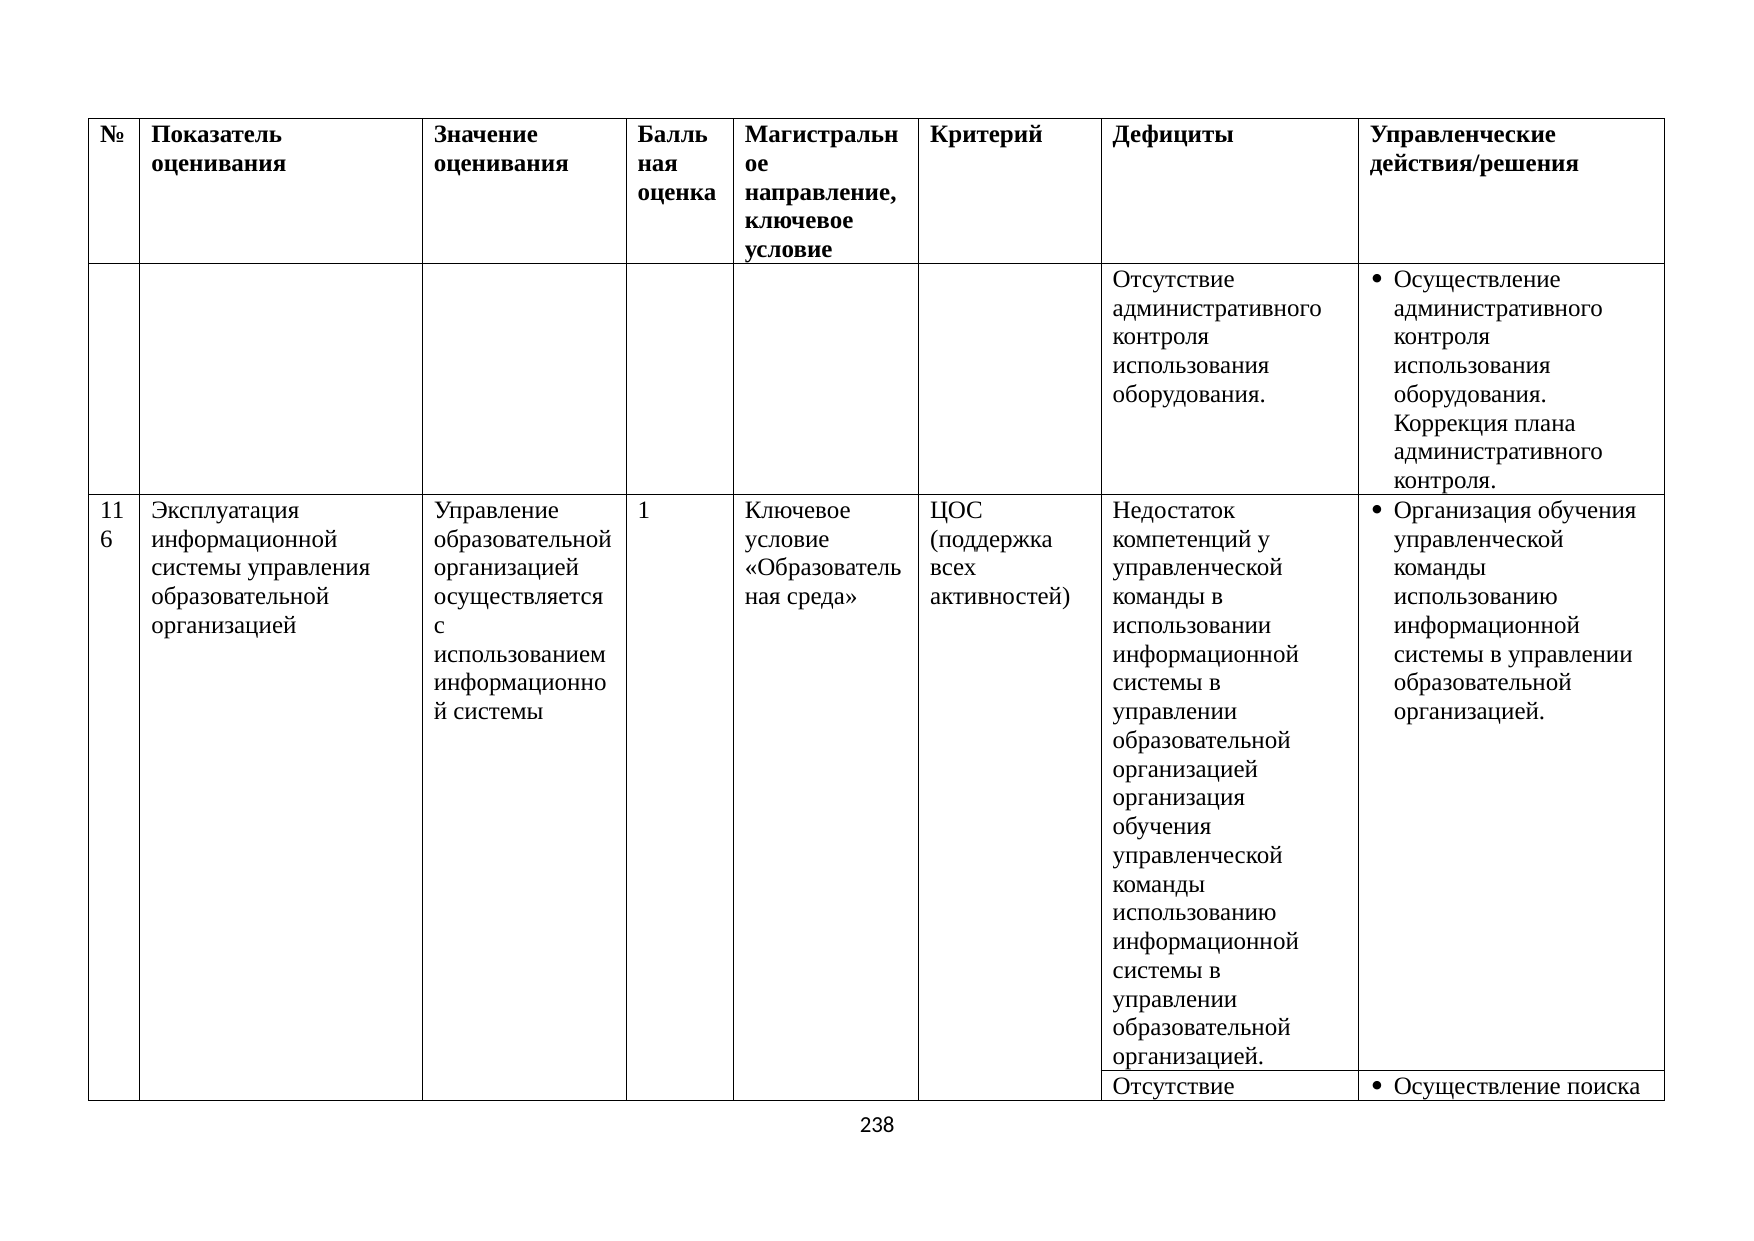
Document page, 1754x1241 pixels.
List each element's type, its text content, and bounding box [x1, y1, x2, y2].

table_header Критерий [919, 119, 1101, 263]
table_header Показатель оценивания [140, 119, 422, 263]
table_cell ЦОС (поддержка всех активностей) [919, 495, 1101, 1100]
table_cell Отсутствие административного контроля использования оборудования. [1102, 264, 1358, 494]
table_cell 1 [627, 495, 733, 1100]
table_cell 116 [89, 495, 139, 1100]
table_header Магистральное направление, ключевое условие [734, 119, 918, 263]
table_cell Организация обучения управленческой команды использованию информационной системы в управлении образовательной организацией. [1359, 495, 1664, 1070]
table_header Балльная оценка [627, 119, 733, 263]
table_cell Отсутствие финансирования [1102, 1071, 1358, 1100]
table_cell Ключевое условие «Образовательная среда» [734, 495, 918, 1100]
table_cell Эксплуатация информационной системы управления образовательной организацией [140, 495, 422, 1100]
table_header Значение оценивания [423, 119, 626, 263]
table_cell Осуществление административного контроля использования оборудования. Коррекция плана административного контроля. [1359, 264, 1664, 494]
table_cell Недостаток компетенций у управленческой команды в использовании информационной системы в управлении образовательной организацией организация обучения управленческой команды использованию информационной системы в управлении образовательной организацией. [1102, 495, 1358, 1070]
table_cell Управление образовательной организацией осуществляется с использованием информационной системы [423, 495, 626, 1100]
table_header № [89, 119, 139, 263]
table_header Дефициты [1102, 119, 1358, 263]
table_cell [1359, 1071, 1664, 1100]
table_header Управленческие действия/решения [1359, 119, 1664, 263]
